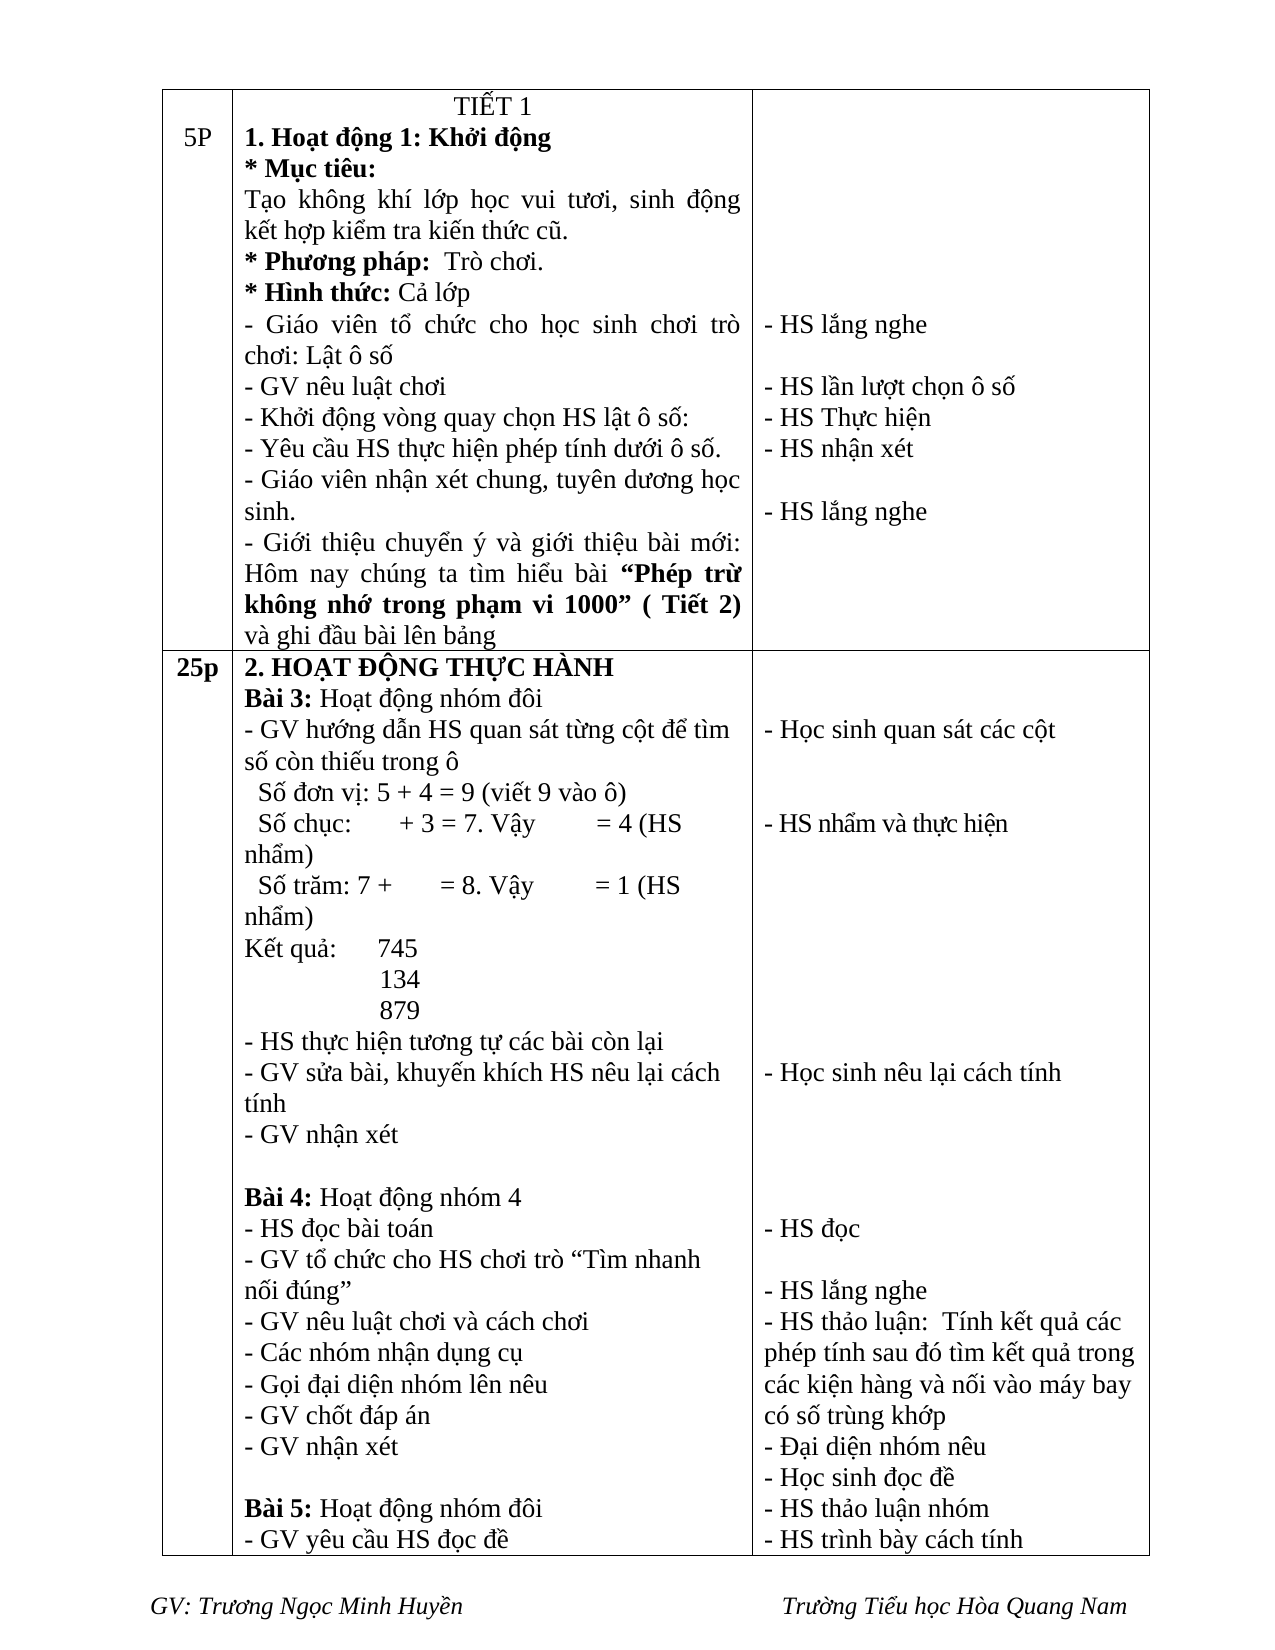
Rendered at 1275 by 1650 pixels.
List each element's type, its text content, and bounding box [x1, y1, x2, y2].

table_cell TIẾT 1 1. Hoạt động 1: Khởi động * Mục tiêu: Tạo không khí lớp học vui tươi, sinh động kết hợp kiểm tra kiến thức cũ. * Phương pháp: Trò chơi. * Hình thức: Cả lớp - Giáo viên tổ chức cho học sinh chơi trò chơi: Lật ô số - GV nêu luật chơi - Khởi động vòng quay chọn HS lật ô số: - Yêu cầu HS thực hiện phép tính dưới ô số. - Giáo viên nhận xét chung, tuyên dương học sinh. - Giới thiệu chuyển ý và giới thiệu bài mới: Hôm nay chúng ta tìm hiểu bài “Phép trừ không nhớ trong phạm vi 1000” ( Tiết 2) và ghi đầu bài lên bảng [233, 90, 752, 650]
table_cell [233, 651, 752, 1554]
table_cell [753, 651, 1149, 1554]
table_cell - HS lắng nghe - HS lần lượt chọn ô số - HS Thực hiện - HS nhận xét - HS lắng nghe [753, 90, 1149, 650]
table_cell 25p 5P [163, 651, 232, 1554]
table_cell 5P [163, 90, 232, 650]
